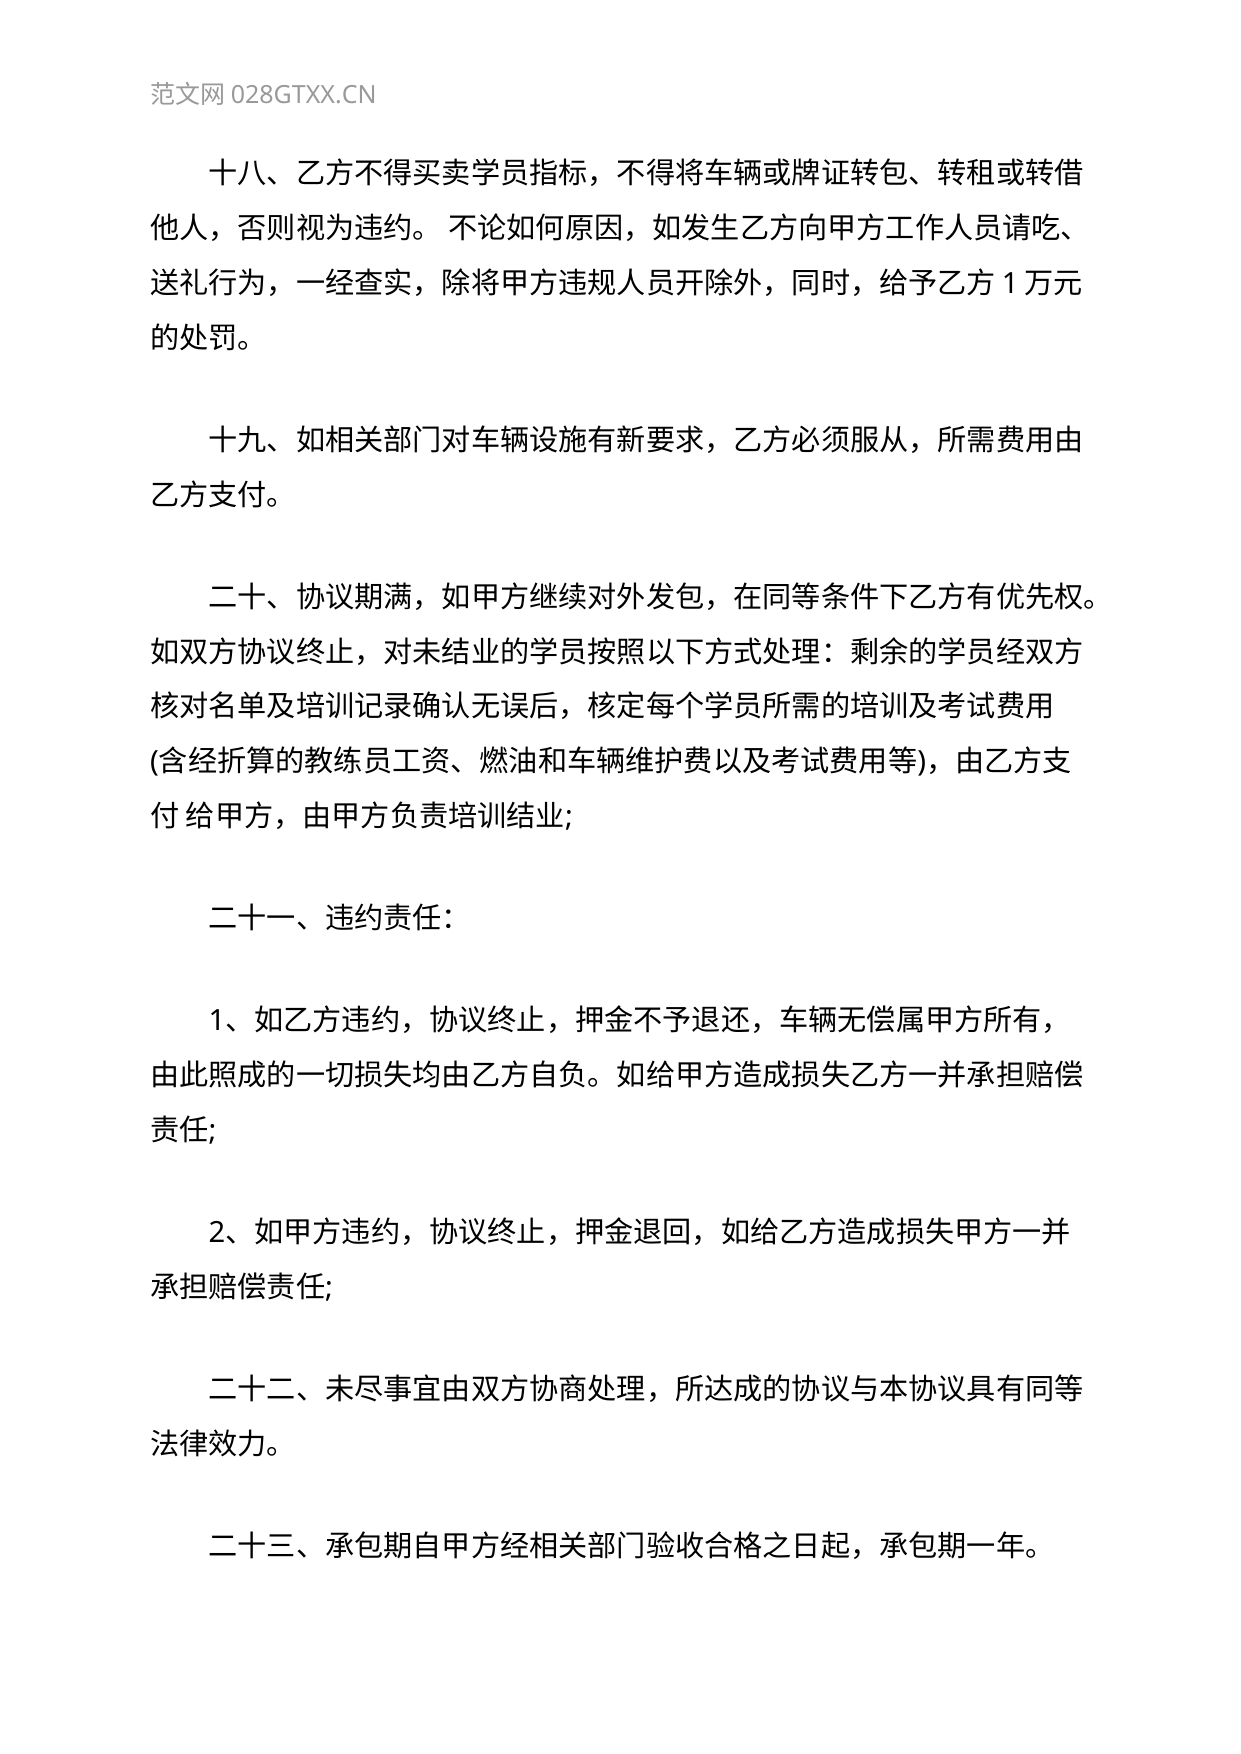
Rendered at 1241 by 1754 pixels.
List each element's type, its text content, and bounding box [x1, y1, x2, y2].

text 2、如甲方违约，协议终止，押金退回，如给乙方造成损失甲方一并承担赔偿责任; [150, 1208, 1090, 1306]
text 二十二、未尽事宜由双方协商处理，所达成的协议与本协议具有同等法律效力。 [150, 1366, 1090, 1463]
text 二十、协议期满，如甲方继续对外发包，在同等条件下乙方有优先权。如双方协议终止，对未结业的学员按照以下方式处理：剩余的学员经双方核对名单及培训记录确认无误后，核定每个学员所需的培训及考试费用(含经折算的教练员工资、燃油和车辆维护费以及考试费用等)，由乙方支付 给甲方，由甲方负责培训结业; [150, 573, 1090, 835]
text 十九、如相关部门对车辆设施有新要求，乙方必须服从，所需费用由乙方支付。 [150, 417, 1090, 514]
text 二十三、承包期自甲方经相关部门验收合格之日起，承包期一年。 [150, 1522, 1090, 1564]
text 1、如乙方违约，协议终止，押金不予退还，车辆无偿属甲方所有，由此照成的一切损失均由乙方自负。如给甲方造成损失乙方一并承担赔偿责任; [150, 997, 1090, 1149]
text 十八、乙方不得买卖学员指标，不得将车辆或牌证转包、转租或转借他人，否则视为违约。 不论如何原因，如发生乙方向甲方工作人员请吃、送礼行为，一经查实，除将甲方违规人员开除外，同时，给予乙方1万元的处罚。 [150, 150, 1090, 357]
text 二十一、违约责任： [150, 895, 1090, 937]
